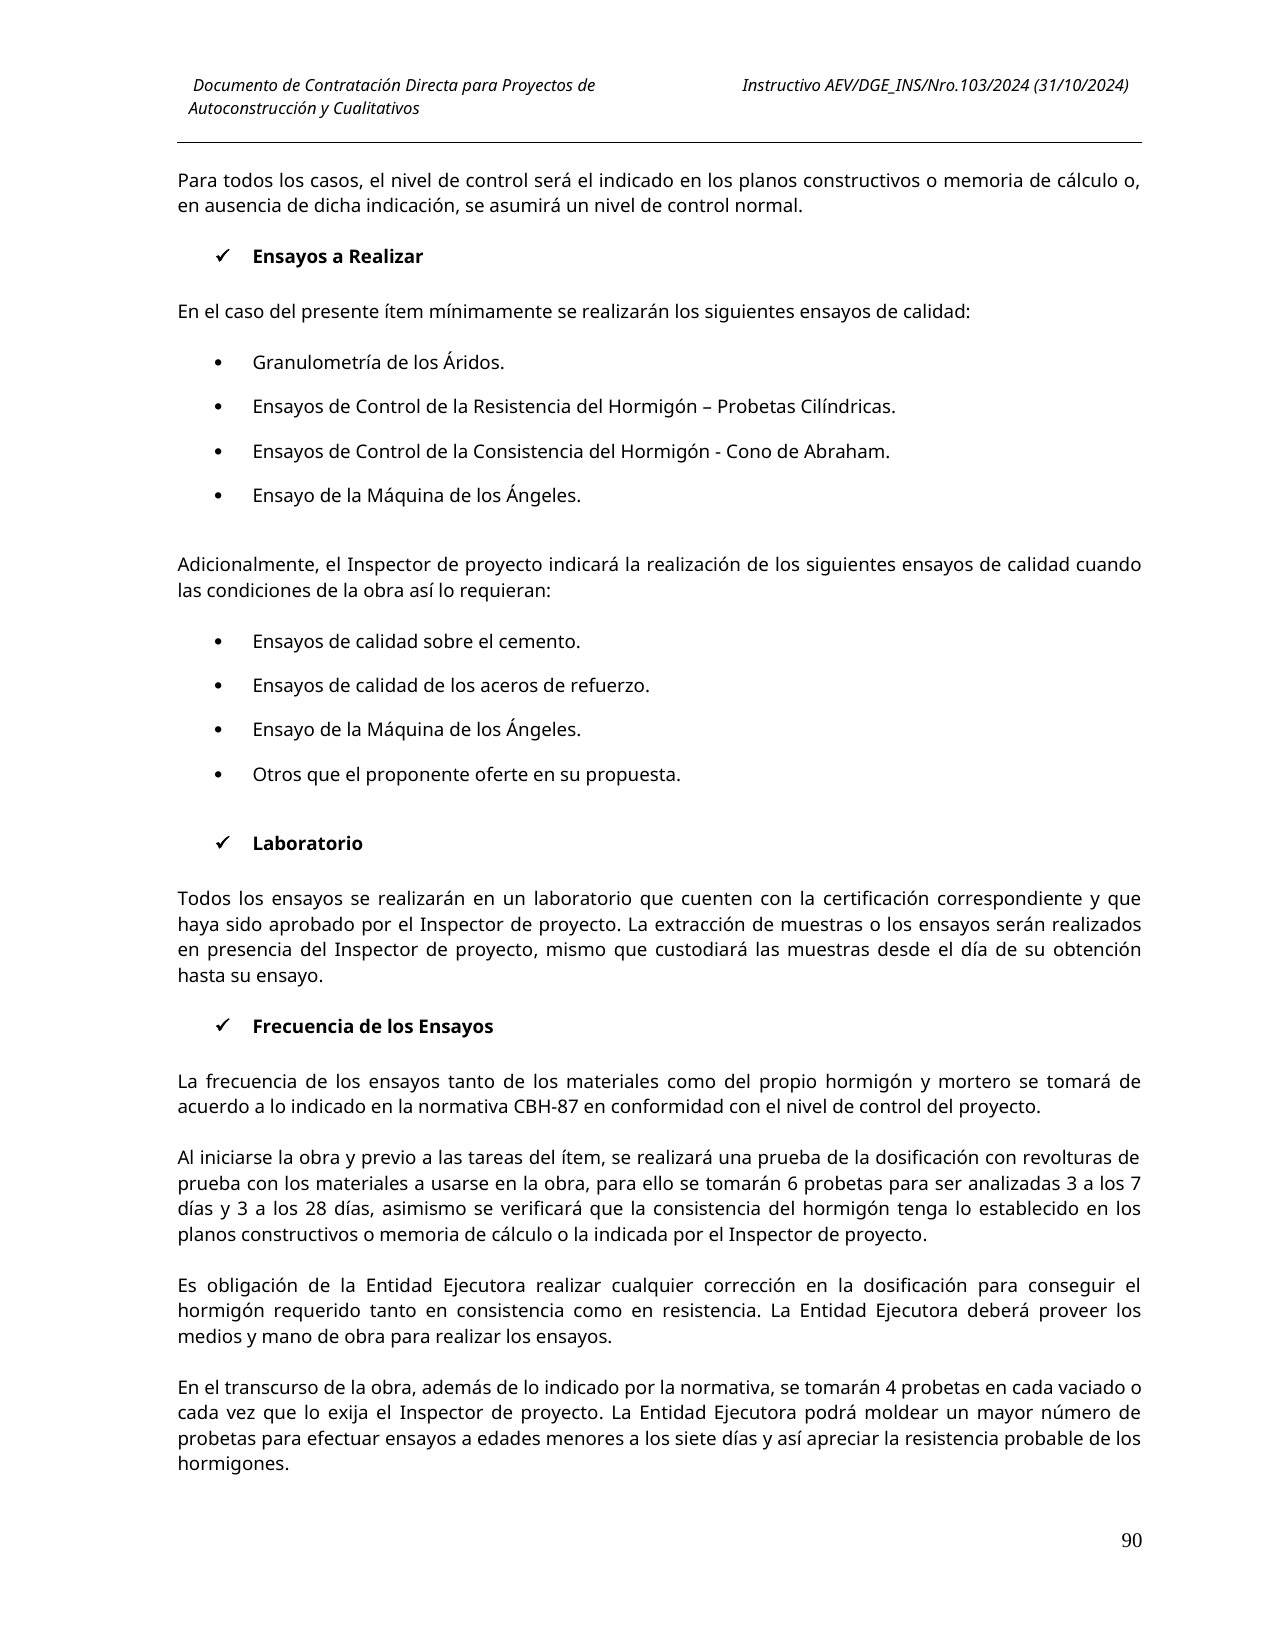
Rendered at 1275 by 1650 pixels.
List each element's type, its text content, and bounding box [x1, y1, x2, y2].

text Todos los ensayos se realizarán en un laboratorio que cuenten con la certificación correspondiente y que haya sido aprobado por el Inspector de proyecto. La extracción de muestras o los ensayos serán realizados en presencia del Inspector de proyecto, mismo que custodiará las muestras desde el día de su obtención hasta su ensayo. [177, 885, 1142, 987]
list Laboratorio [215, 831, 1142, 856]
text Es obligación de la Entidad Ejecutora realizar cualquier corrección en la dosificación para conseguir el hormigón requerido tanto en consistencia como en resistencia. La Entidad Ejecutora deberá proveer los medios y mano de obra para realizar los ensayos. [177, 1272, 1142, 1349]
list Frecuencia de los Ensayos [215, 1013, 1142, 1038]
text En el transcurso de la obra, además de lo indicado por la normativa, se tomarán 4 probetas en cada vaciado o cada vez que lo exija el Inspector de proyecto. La Entidad Ejecutora podrá moldear un mayor número de probetas para efectuar ensayos a edades menores a los siete días y así apreciar la resistencia probable de los hormigones. [177, 1374, 1142, 1476]
text La frecuencia de los ensayos tanto de los materiales como del propio hormigón y mortero se tomará de acuerdo a lo indicado en la normativa CBH-87 en conformidad con el nivel de control del proyecto. [177, 1068, 1142, 1119]
list Ensayo de la Máquina de los Ángeles. [215, 717, 1142, 742]
list Otros que el proponente oferte en su propuesta. [215, 761, 1142, 786]
list Ensayos de Control de la Resistencia del Hormigón – Probetas Cilíndricas. [215, 394, 1142, 419]
list Ensayos de Control de la Consistencia del Hormigón - Cono de Abraham. [215, 438, 1142, 463]
text Adicionalmente, el Inspector de proyecto indicará la realización de los siguientes ensayos de calidad cuando las condiciones de la obra así lo requieran: [177, 552, 1142, 603]
text En el caso del presente ítem mínimamente se realizarán los siguientes ensayos de calidad: [177, 298, 1142, 324]
list Ensayos de calidad de los aceros de refuerzo. [215, 672, 1142, 698]
list Ensayo de la Máquina de los Ángeles. [215, 482, 1142, 508]
list Ensayos a Realizar [215, 244, 1142, 269]
text Para todos los casos, el nivel de control será el indicado en los planos constructivos o memoria de cálculo o, en ausencia de dicha indicación, se asumirá un nivel de control normal. [177, 167, 1142, 218]
text Al iniciarse la obra y previo a las tareas del ítem, se realizará una prueba de la dosificación con revolturas de prueba con los materiales a usarse en la obra, para ello se tomarán 6 probetas para ser analizadas 3 a los 7 días y 3 a los 28 días, asimismo se verificará que la consistencia del hormigón tenga lo establecido en los planos constructivos o memoria de cálculo o la indicada por el Inspector de proyecto. [177, 1144, 1142, 1247]
list Granulometría de los Áridos. [215, 349, 1142, 375]
list Ensayos de calidad sobre el cemento. [215, 628, 1142, 654]
